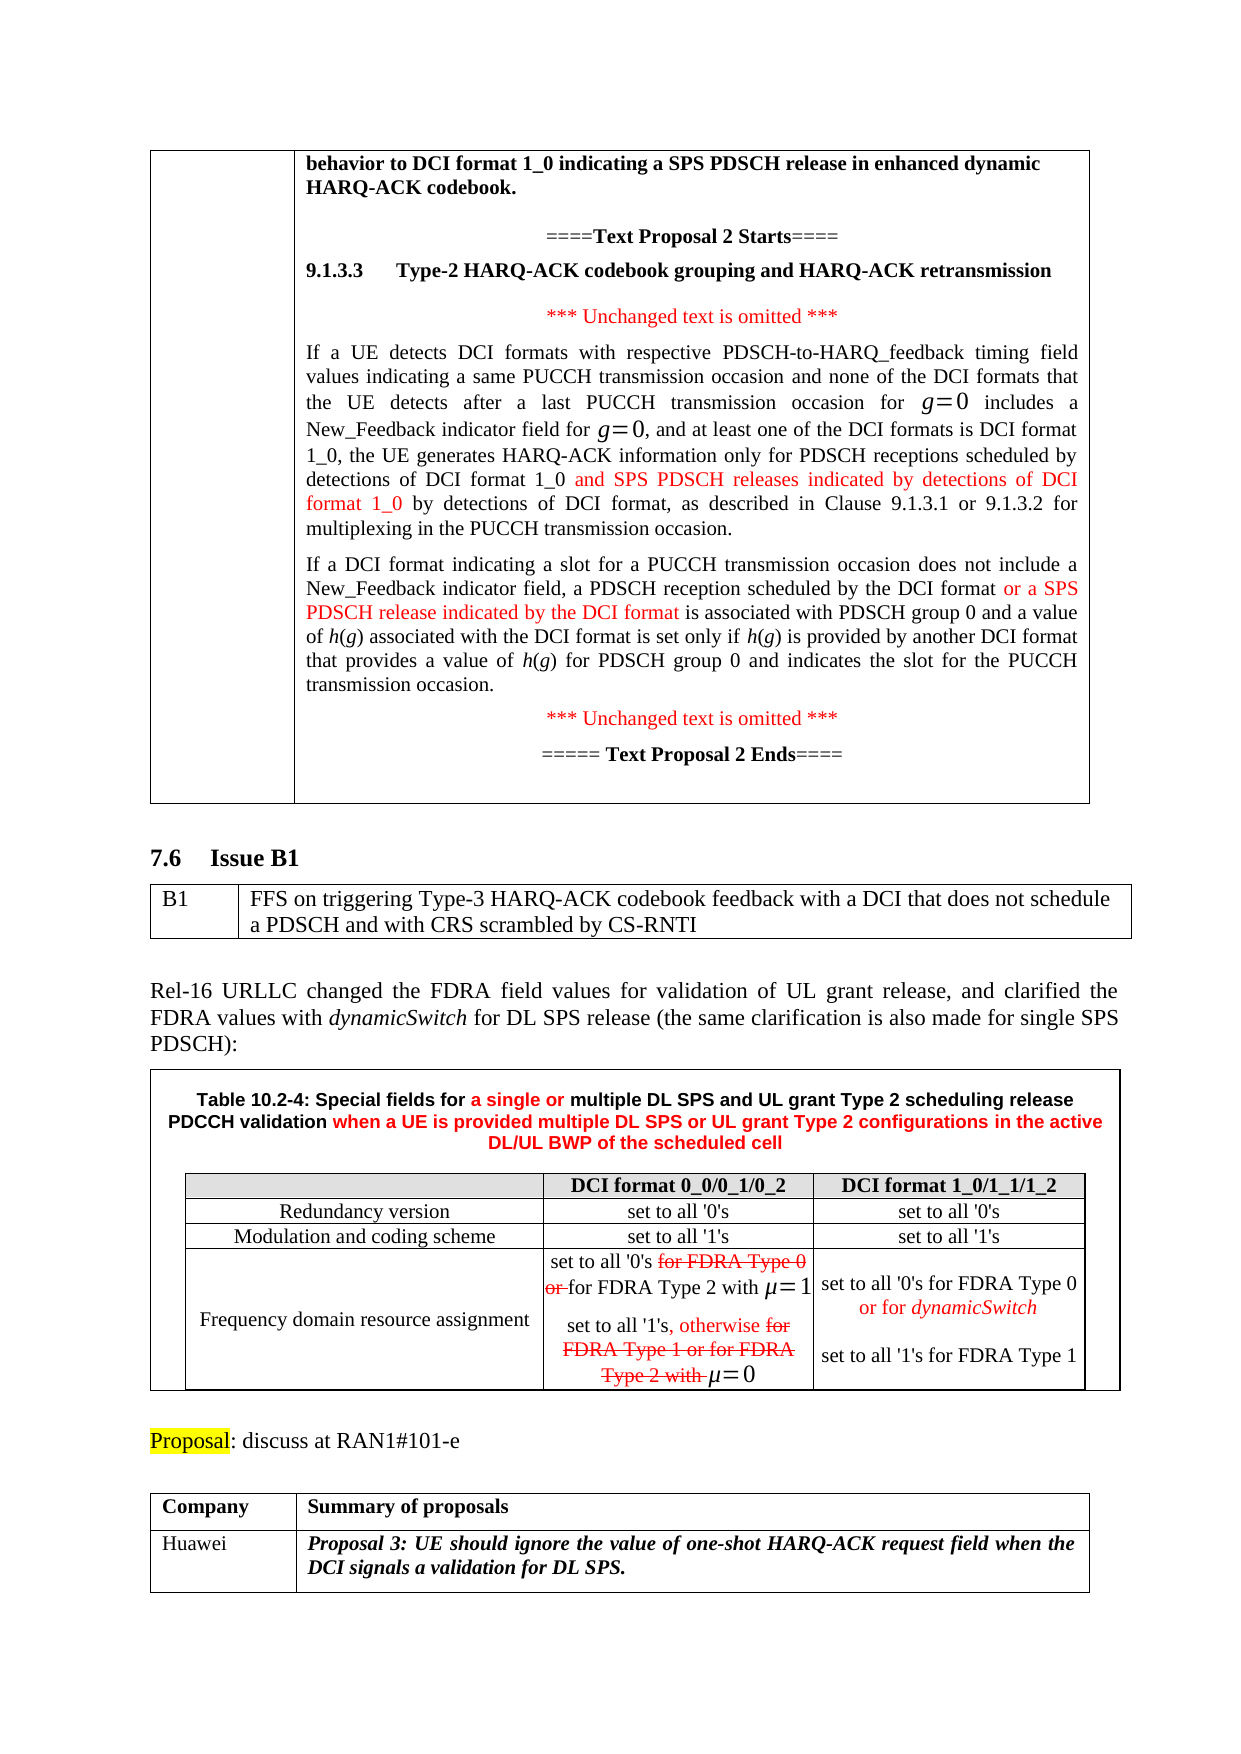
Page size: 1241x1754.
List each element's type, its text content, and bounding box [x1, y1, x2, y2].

table_header FFS on triggering Type-3 HARQ-ACK codebook feedback with a DCI that does not schedule a PDSCH and with CRS scrambled by CS-RNTI [239, 885, 1131, 938]
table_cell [295, 151, 1089, 803]
table_cell Huawei (R1-2003514) [151, 1531, 296, 1592]
table_header B1 [151, 885, 238, 938]
table_header Table 10.2-4: Special fields for a single or multiple DL SPS and UL grant Type 2 scheduling release PDCCH validation when a UE is provided multiple DL SPS or UL grant Type 2 configurations in the active DL/UL BWP of the scheduled cell [151, 1070, 1119, 1390]
text Proposal: discuss at RAN1#101-e [150, 1427, 1120, 1454]
table_header Summary of proposals [297, 1494, 1089, 1530]
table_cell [151, 151, 294, 803]
subtitle Issue B1 [150, 843, 1120, 871]
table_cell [297, 1531, 1089, 1592]
text Rel-16 URLLC changed the FDRA field values for validation of UL grant release, and clarified the FDRA values with dynamicSwitch for DL SPS release (the same clarification is also made for single SPS PDSCH): [150, 978, 1120, 1057]
table_header Company [151, 1494, 296, 1530]
